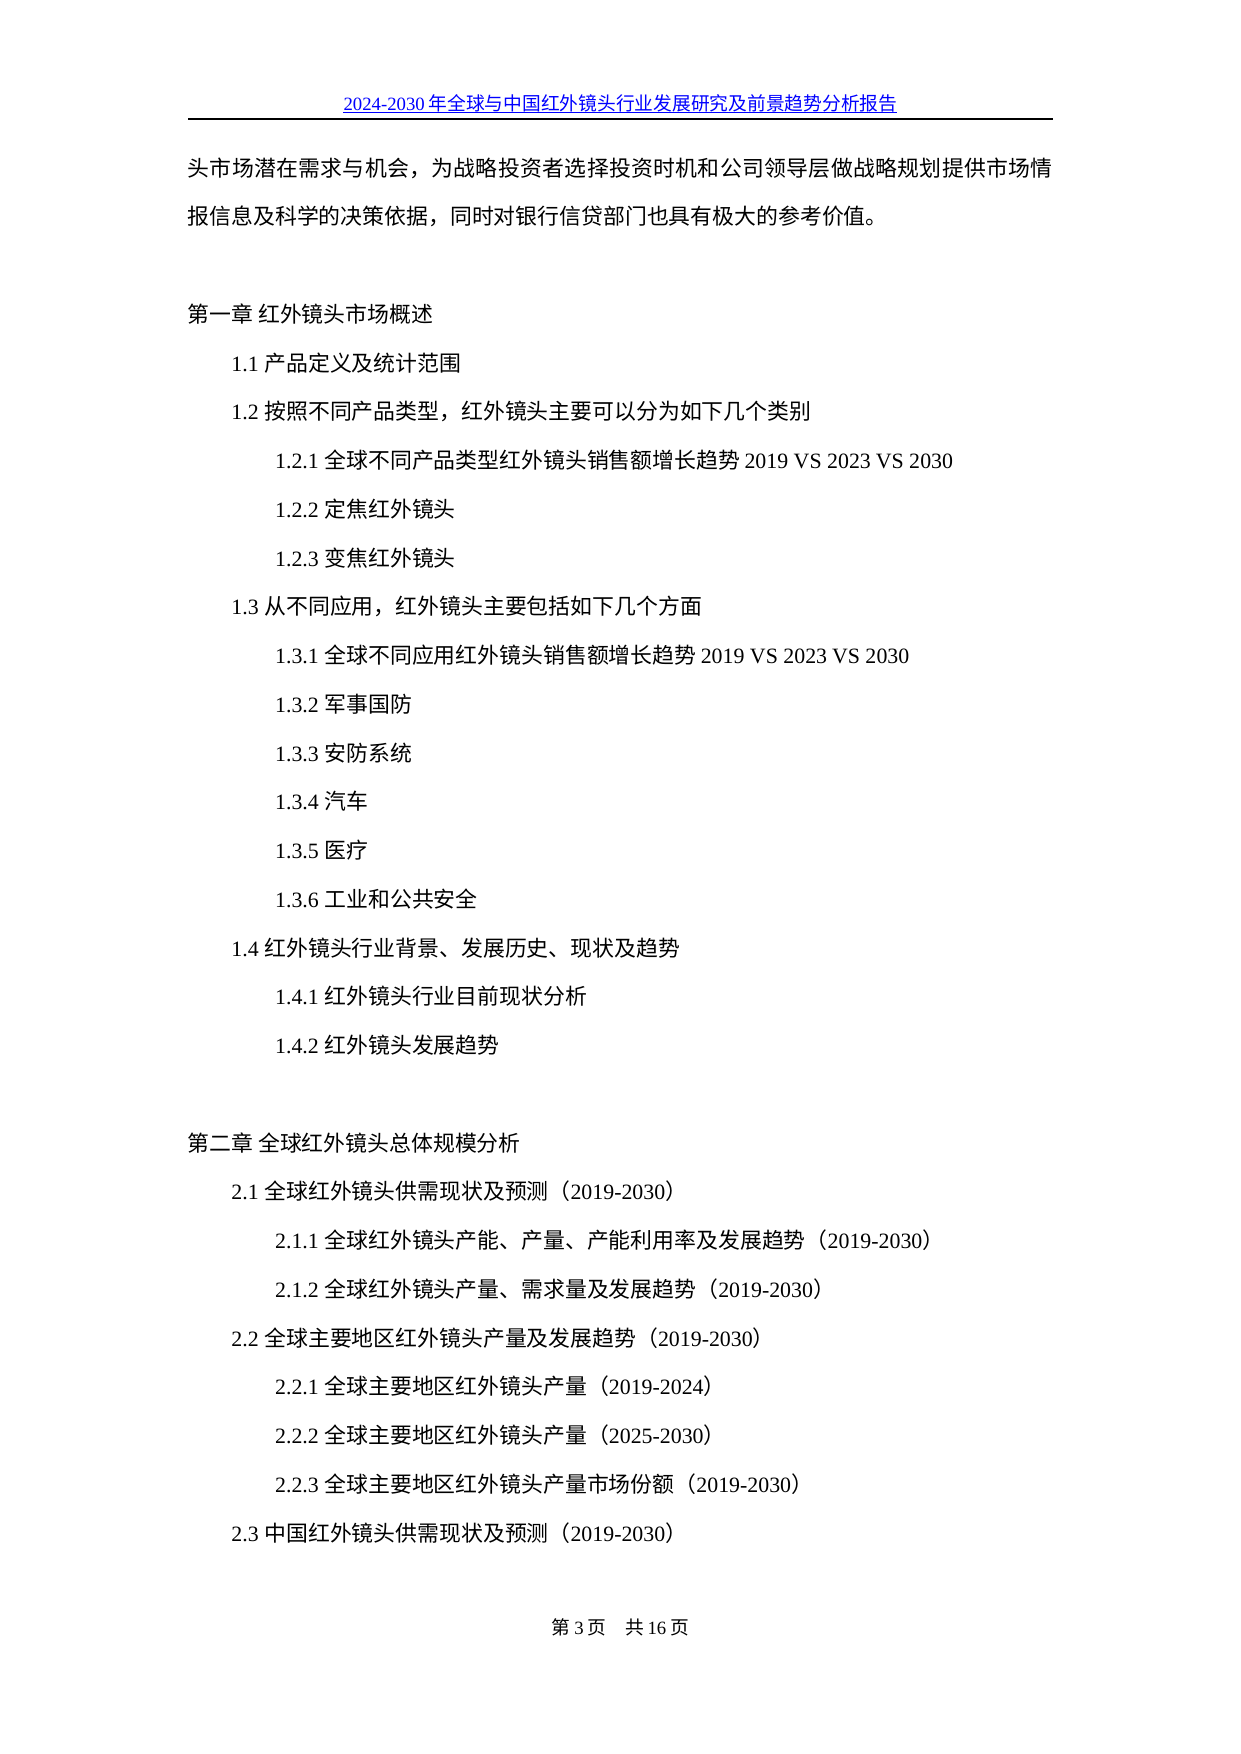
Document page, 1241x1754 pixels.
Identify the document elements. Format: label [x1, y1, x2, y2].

text [187, 150, 1053, 1548]
